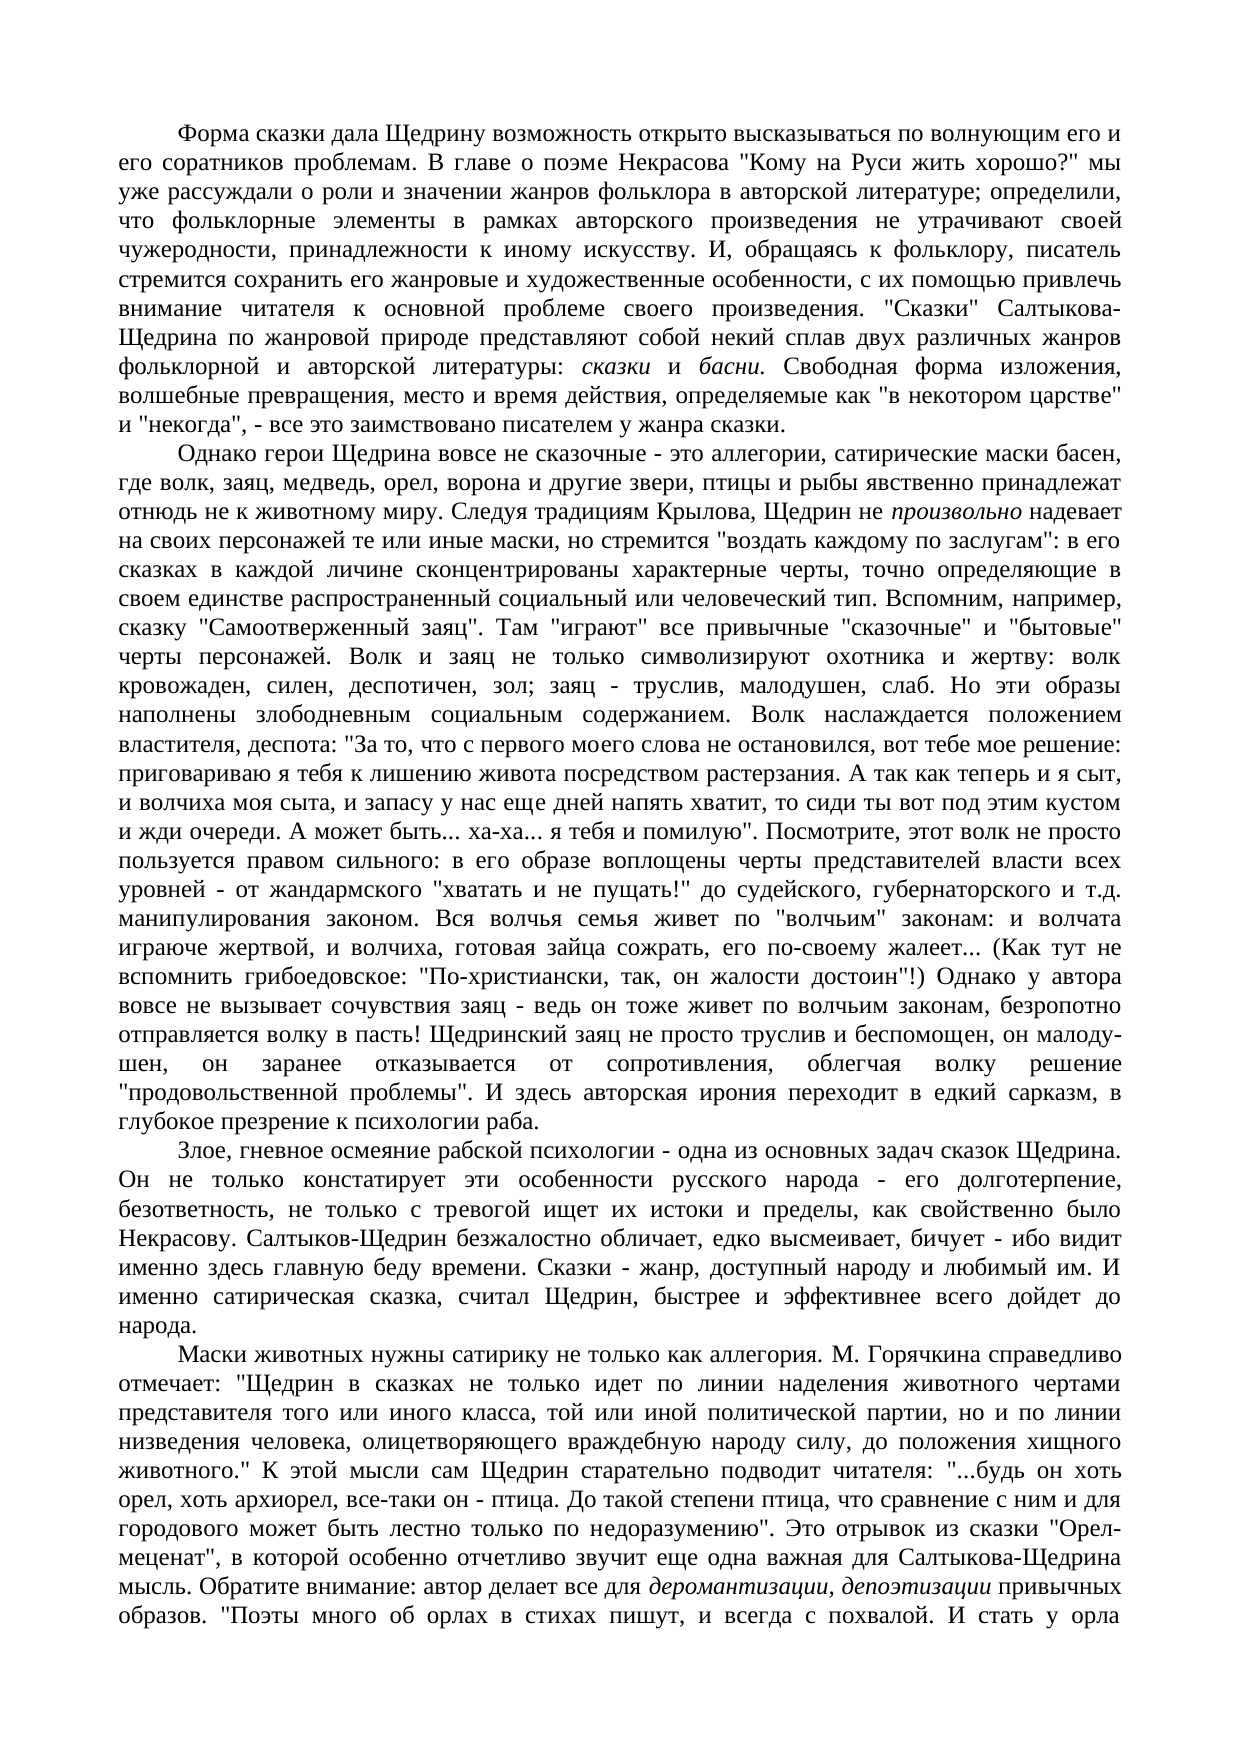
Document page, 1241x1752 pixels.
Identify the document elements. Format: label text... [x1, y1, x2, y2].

text Однако герои Щедрина вовсе не сказочные - это аллегории, сатирические маски басен, где волк, заяц, медведь, орел, ворона и другие звери, птицы и рыбы явственно принадлежат отнюдь не к животному миру. Следуя традициям Крылова, Щедрин не произвольно надевает на своих персонажей те или иные маски, но стремится "воздать каждому по заслугам": в его сказках в каждой личине сконцентрированы характерные черты, точно определяющие в своем единстве распространенный социальный или человеческий тип. Вспомним, например, сказку "Самоотверженный заяц". Там "играют" все привычные "сказочные" и "бытовые" черты персонажей. Волк и заяц не только символизируют охотника и жертву: волк кровожаден, силен, деспотичен, зол; заяц - труслив, малодушен, слаб. Но эти образы наполнены злободневным социальным содержанием. Волк наслаждается положением властителя, деспота: "За то, что с первого моего слова не остановился, вот тебе мое решение: приговариваю я тебя к лишению живота посредством растерзания. А так как теперь и я сыт, и волчиха моя сыта, и запасу у нас еще дней напять хватит, то сиди ты вот под этим кустом и жди очереди. А может быть... ха-ха... я тебя и помилую". Посмотрите, этот волк не просто пользуется правом сильного: в его образе воплощены черты представителей власти всех уровней - от жандармского "хватать и не пущать!" до судейского, губернаторского и т.д. манипулирования законом. Вся волчья семья живет по "волчьим" законам: и волчата играюче жертвой, и волчиха, готовая зайца сожрать, его по-своему жалеет... (Как тут не вспомнить грибоедовское: "По-христиански, так, он жалости достоин"!) Однако у автора вовсе не вызывает сочувствия заяц - ведь он тоже живет по волчьим законам, безропотно отправляется волку в пасть! Щедринский заяц не просто труслив и беспомощен, он малодушен, он заранее отказывается от сопротивления, облегчая волку решение "продовольственной проблемы". И здесь авторская ирония переходит в едкий сарказм, в глубокое презрение к психологии раба. [118, 438, 1122, 1135]
text Злое, гневное осмеяние рабской психологии - одна из основных задач сказок Щедрина. Он не только констатирует эти особенности русского народа - его долготерпение, безответность, не только с тревогой ищет их истоки и пределы, как свойственно было Некрасову. Салтыков-Щедрин безжалостно обличает, едко высмеивает, бичует - ибо видит именно здесь главную беду времени. Сказки - жанр, доступный народу и любимый им. И именно сатирическая сказка, считал Щедрин, быстрее и эффективнее всего дойдет до народа. [118, 1135, 1122, 1339]
text Форма сказки дала Щедрину возможность открыто высказываться по волнующим его и его соратников проблемам. В главе о поэме Некрасова "Кому на Руси жить хорошо?" мы уже рассуждали о роли и значении жанров фольклора в авторской литературе; определили, что фольклорные элементы в рамках авторского произведения не утрачивают своей чужеродности, принадлежности к иному искусству. И, обращаясь к фольклору, писатель стремится сохранить его жанровые и художественные особенности, с их помощью привлечь внимание читателя к основной проблеме своего произведения. "Сказки" Салтыкова-Щедрина по жанровой природе представляют собой некий сплав двух различных жанров фольклорной и авторской литературы: сказки и басни. Свободная форма изложения, волшебные превращения, место и время действия, определяемые как "в некотором царстве" и "некогда", - все это заимствовано писателем у жанра сказки. [118, 118, 1122, 438]
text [118, 1339, 1122, 1629]
